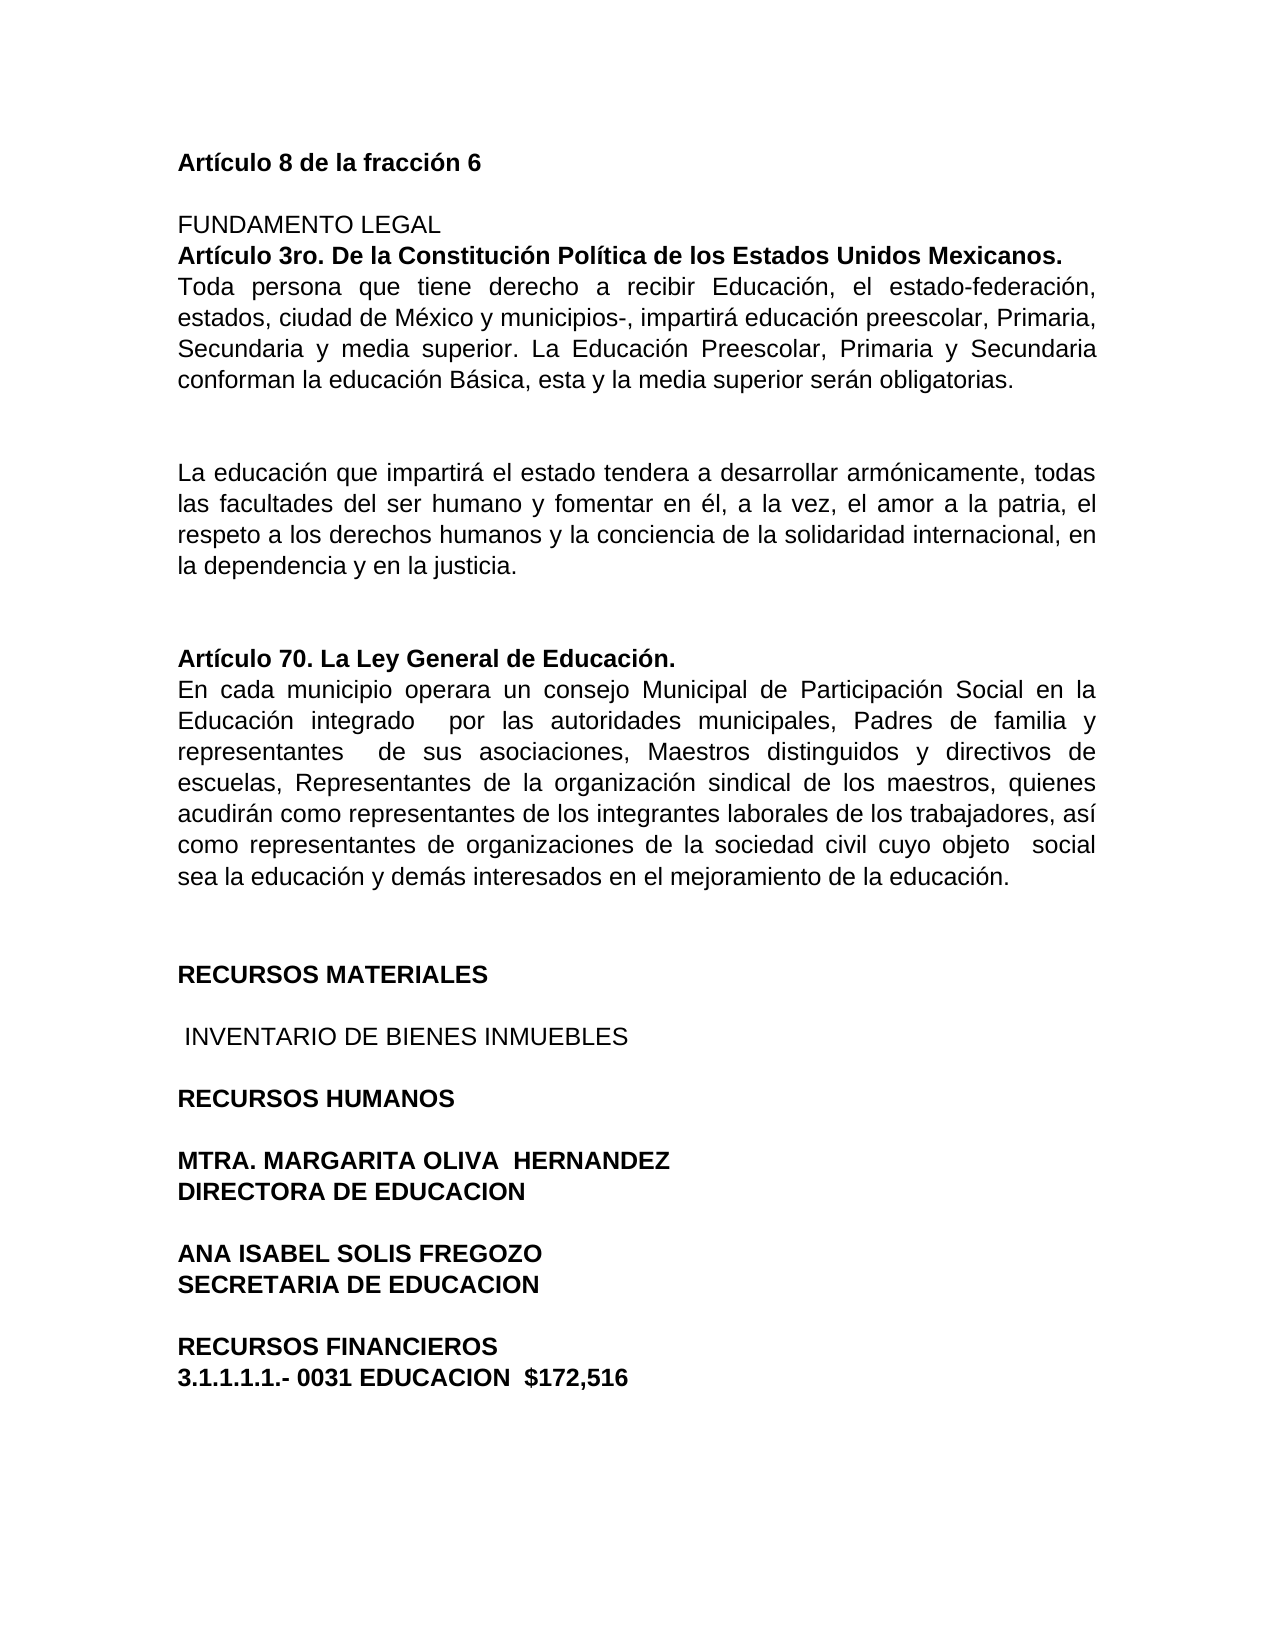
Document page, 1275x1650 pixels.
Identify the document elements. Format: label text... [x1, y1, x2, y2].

text Artículo 8 de la fracción 6 [177, 148, 1098, 176]
text DIRECTORA DE EDUCACION [177, 1177, 1098, 1206]
text ANA ISABEL SOLIS FREGOZO [177, 1239, 1098, 1268]
text MTRA. MARGARITA OLIVA HERNANDEZ [177, 1146, 1098, 1175]
text Artículo 70. La Ley General de Educación. [177, 644, 1098, 673]
text INVENTARIO DE BIENES INMUEBLES [177, 1022, 1098, 1051]
text RECURSOS HUMANOS [177, 1084, 1098, 1113]
text RECURSOS MATERIALES [177, 960, 1098, 988]
text 3.1.1.1.1.- 0031 EDUCACION $172,516 [177, 1363, 1098, 1392]
text FUNDAMENTO LEGAL [177, 210, 1098, 238]
text Toda persona que tiene derecho a recibir Educación, el estado-federación, estados, ciudad de México y municipios-, impartirá educación preescolar, Primaria, Secundaria y media superior. La Educación Preescolar, Primaria y Secundaria conforman la educación Básica, esta y la media superior serán obligatorias. [177, 272, 1098, 394]
text Artículo 3ro. De la Constitución Política de los Estados Unidos Mexicanos. [177, 241, 1098, 269]
text RECURSOS FINANCIEROS [177, 1332, 1098, 1361]
text SECRETARIA DE EDUCACION [177, 1270, 1098, 1299]
text La educación que impartirá el estado tendera a desarrollar armónicamente, todas las facultades del ser humano y fomentar en él, a la vez, el amor a la patria, el respeto a los derechos humanos y la conciencia de la solidaridad internacional, en la dependencia y en la justicia. [177, 458, 1098, 580]
text En cada municipio operara un consejo Municipal de Participación Social en la Educación integrado por las autoridades municipales, Padres de familia y representantes de sus asociaciones, Maestros distinguidos y directivos de escuelas, Representantes de la organización sindical de los maestros, quienes acudirán como representantes de los integrantes laborales de los trabajadores, así como representantes de organizaciones de la sociedad civil cuyo objeto social sea la educación y demás interesados en el mejoramiento de la educación. [177, 675, 1098, 890]
